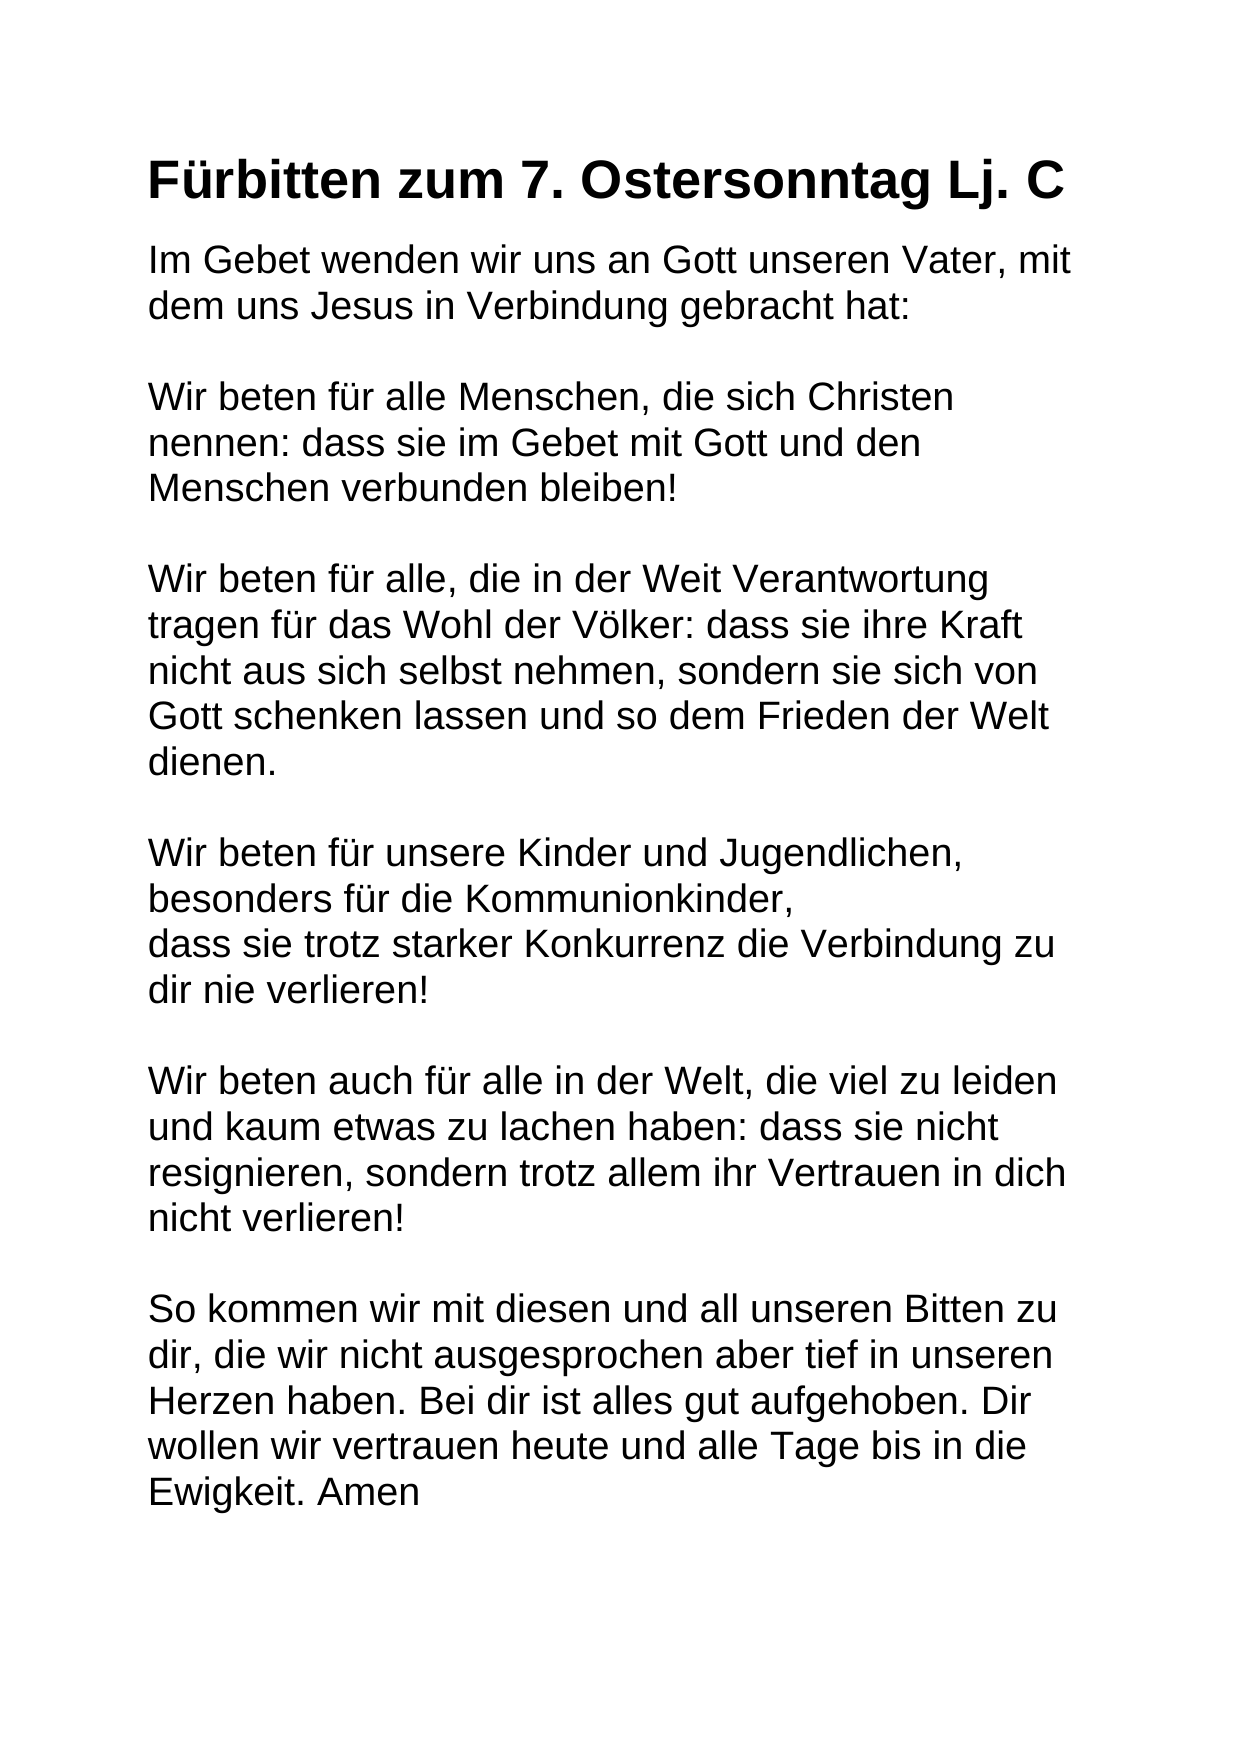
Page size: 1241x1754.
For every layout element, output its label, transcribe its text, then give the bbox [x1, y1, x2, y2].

text Fürbitten zum 7. Ostersonntag Lj. C [148, 148, 1093, 210]
text Wir beten für alle, die in der Weit Verantwortung tragen für das Wohl der Völker: dass sie ihre Kraft nicht aus sich selbst nehmen, sondern sie sich von Gott schenken lassen und so dem Frieden der Welt dienen. [148, 556, 1093, 784]
text Wir beten für alle Menschen, die sich Christen nennen: dass sie im Gebet mit Gott und den Menschen verbunden bleiben! [148, 373, 1093, 510]
text Wir beten auch für alle in der Welt, die viel zu leiden und kaum etwas zu lachen haben: dass sie nicht resignieren, sondern trotz allem ihr Vertrauen in dich nicht verlieren! [148, 1057, 1093, 1240]
text dass sie trotz starker Konkurrenz die Verbindung zu dir nie verlieren! [148, 921, 1093, 1012]
text So kommen wir mit diesen und all unseren Bitten zu dir, die wir nicht ausgesprochen aber tief in unseren Herzen haben. Bei dir ist alles gut aufgehoben. Dir wollen wir vertrauen heute und alle Tage bis in die Ewigkeit. Amen [148, 1286, 1093, 1514]
text Wir beten für unsere Kinder und Jugendlichen, besonders für die Kommunionkinder, [148, 829, 1093, 921]
text Im Gebet wenden wir uns an Gott unseren Vater, mit dem uns Jesus in Verbindung gebracht hat: [148, 236, 1093, 327]
